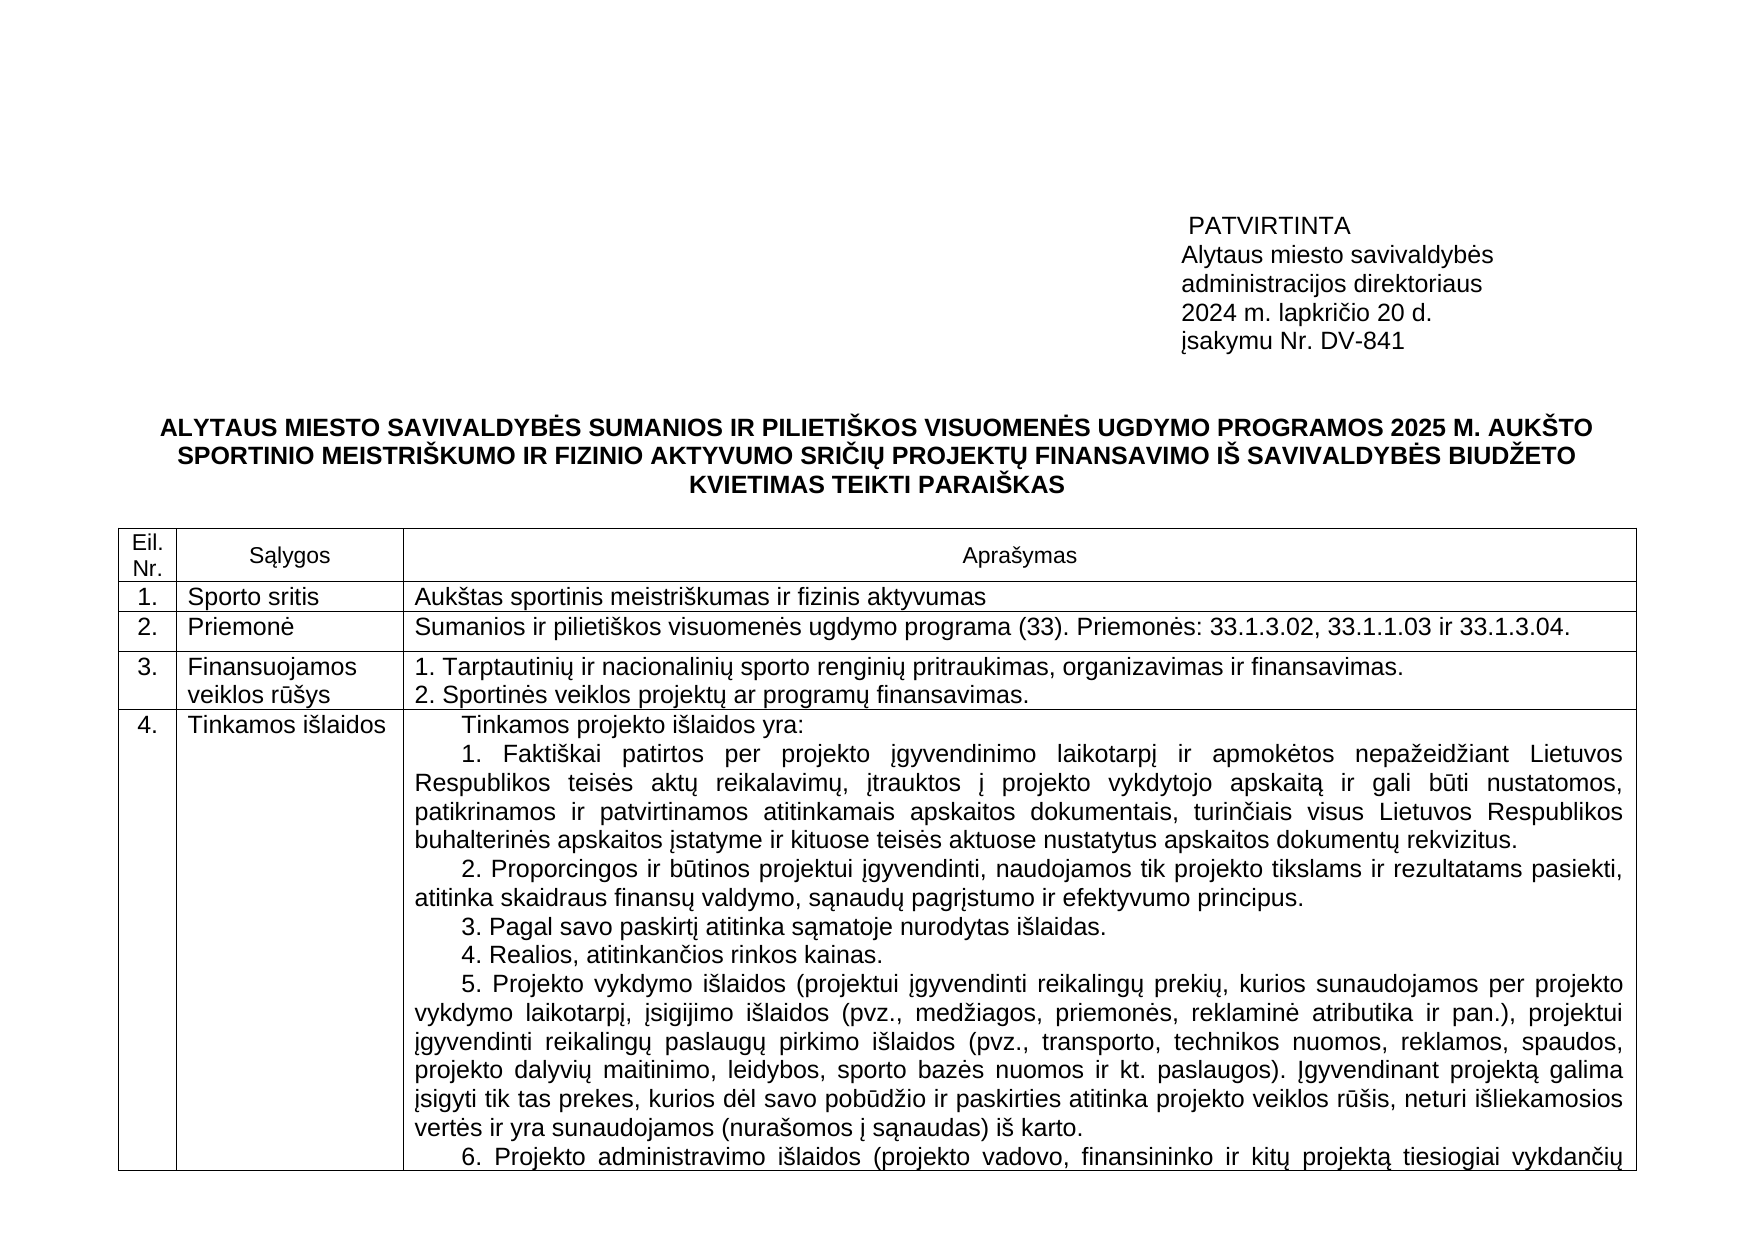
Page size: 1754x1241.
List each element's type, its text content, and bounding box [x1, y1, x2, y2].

text administracijos direktoriaus [118, 269, 1636, 297]
table_cell Aukštas sportinis meistriškumas ir fizinis aktyvumas [404, 582, 1636, 611]
table_header Sąlygos [177, 529, 403, 581]
table_cell 1. Tarptautinių ir nacionalinių sporto renginių pritraukimas, organizavimas ir finansavimas. 2. Sportinės veiklos projektų ar programų finansavimas. [404, 652, 1636, 709]
table_cell Sumanios ir pilietiškos visuomenės ugdymo programa (33). Priemonės: 33.1.3.02, 33.1.1.03 ir 33.1.3.04. [404, 612, 1636, 651]
table_cell 2. [119, 612, 176, 651]
table_cell 4. [119, 710, 176, 1170]
text Alytaus miesto savivaldybės [118, 240, 1636, 269]
text įsakymu Nr. DV-841 [118, 326, 1636, 355]
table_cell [404, 710, 1636, 1170]
text ALYTAUS MIESTO SAVIVALDYBĖS SUMANIOS IR PILIETIŠKOS VISUOMENĖS UGDYMO PROGRAMOS 2025 M. AUKŠTO SPORTINIO MEISTRIŠKUMO IR FIZINIO AKTYVUMO SRIČIŲ PROJEKTŲ FINANSAVIMO IŠ SAVIVALDYBĖS BIUDŽETO KVIETIMAS TEIKTI PARAIŠKAS [118, 412, 1636, 499]
text 2024 m. lapkričio 20 d. [118, 297, 1636, 326]
table_cell Finansuojamos veiklos rūšys [177, 652, 403, 709]
text PATVIRTINTA [118, 177, 1636, 240]
table_header Eil. Nr. [119, 529, 176, 581]
table_cell Sporto sritis [177, 582, 403, 611]
table_cell Tinkamos išlaidos [177, 710, 403, 1170]
table_cell Priemonė [177, 612, 403, 651]
table_cell 3. [119, 652, 176, 709]
table_cell 1. [119, 582, 176, 611]
table_header Aprašymas [404, 529, 1636, 581]
